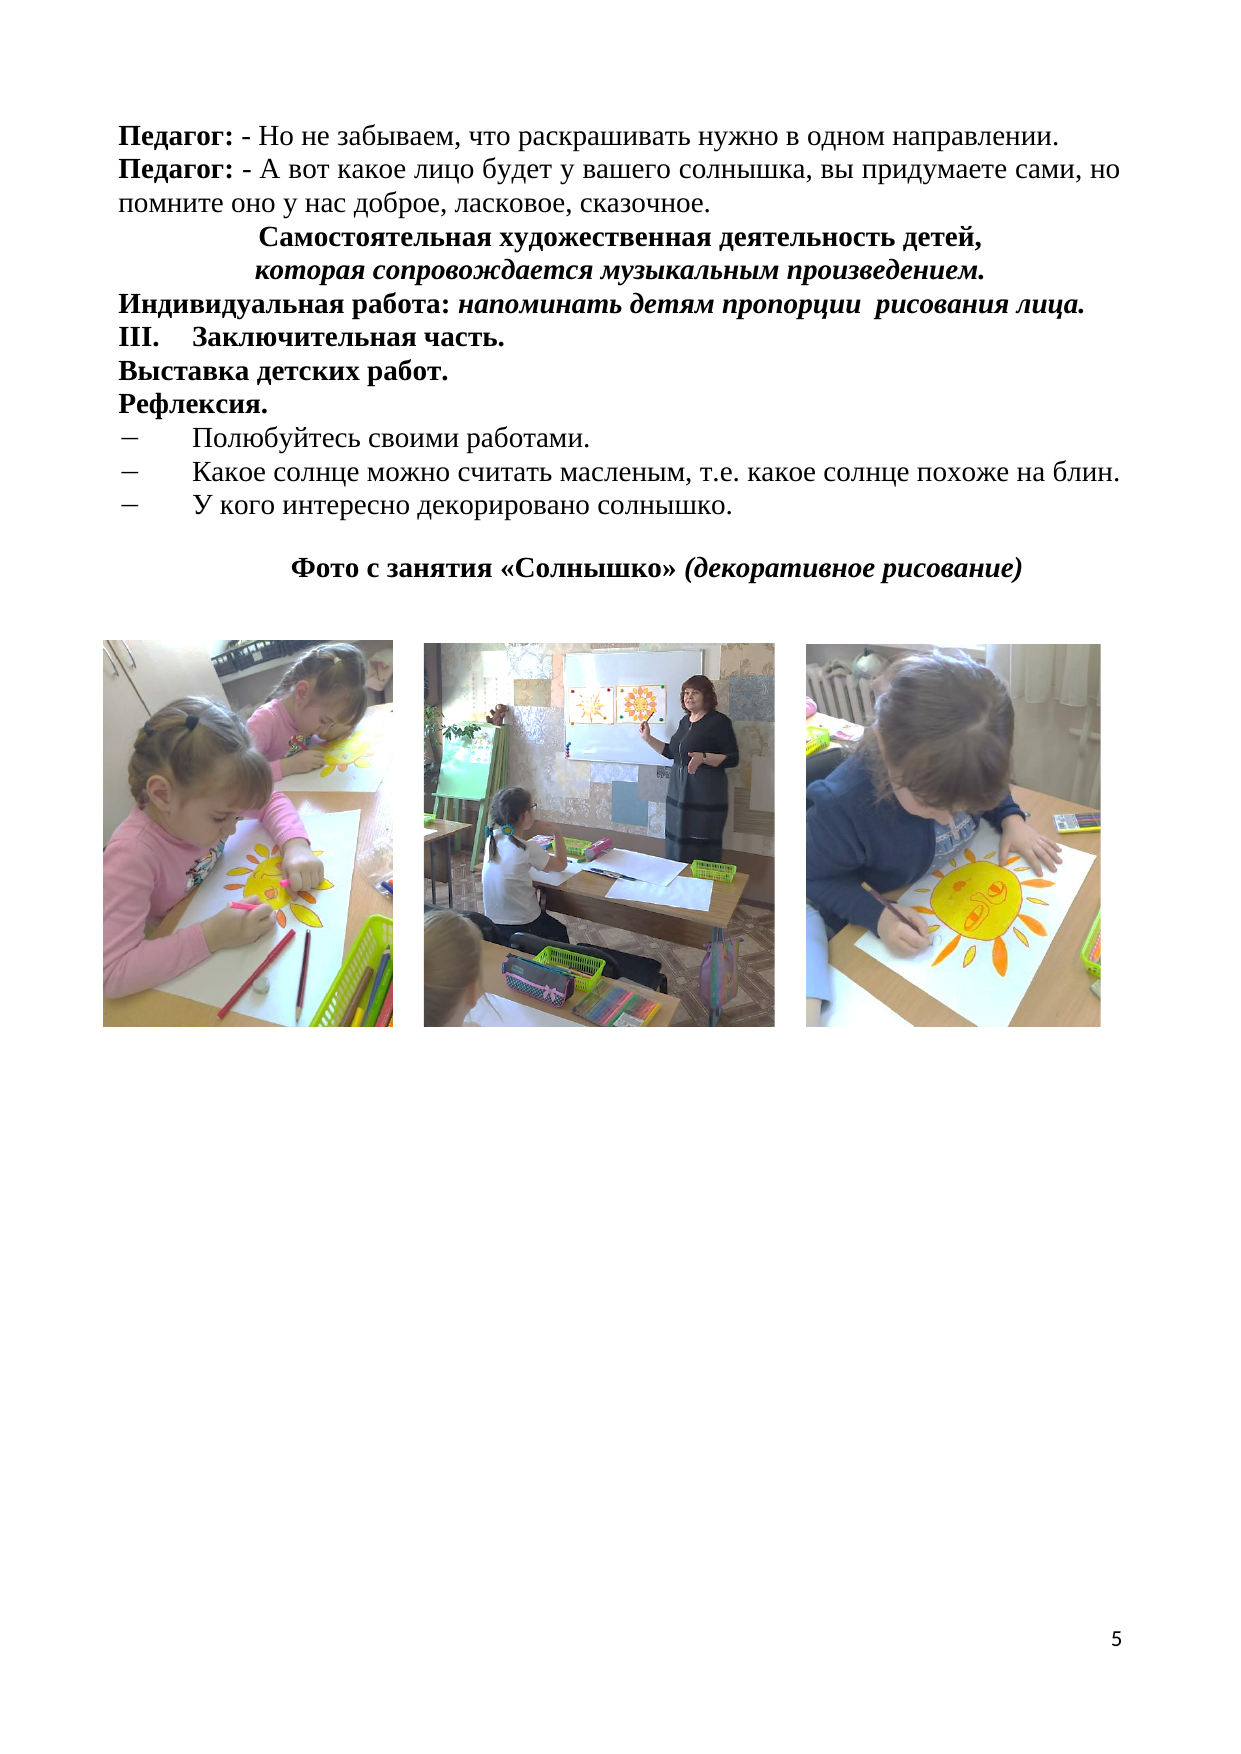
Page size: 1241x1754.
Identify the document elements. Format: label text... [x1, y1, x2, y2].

picture [806, 644, 1101, 1027]
list Полюбуйтесь своими работами. [118, 420, 1122, 454]
text которая сопровождается музыкальным произведением. [118, 252, 1122, 286]
text Педагог: - А вот какое лицо будет у вашего солнышка, вы придумаете сами, но помните оно у нас доброе, ласковое, сказочное. [118, 152, 1122, 219]
list Заключительная часть. [118, 319, 1122, 353]
picture [423, 643, 775, 1027]
list У кого интересно декорировано солнышко. [118, 487, 1122, 521]
text Фото с занятия «Солнышко» (декоративное рисование) [118, 550, 1122, 583]
text Индивидуальная работа: напоминать детям пропорции рисования лица. [118, 286, 1122, 319]
text Педагог: - Но не забываем, что раскрашивать нужно в одном направлении. [118, 118, 1122, 152]
picture [103, 640, 393, 1027]
text Выставка детских работ. [118, 353, 1122, 386]
text Самостоятельная художественная деятельность детей, [118, 219, 1122, 252]
list Какое солнце можно считать масленым, т.е. какое солнце похоже на блин. [118, 454, 1122, 487]
text Рефлексия. [118, 386, 1122, 420]
